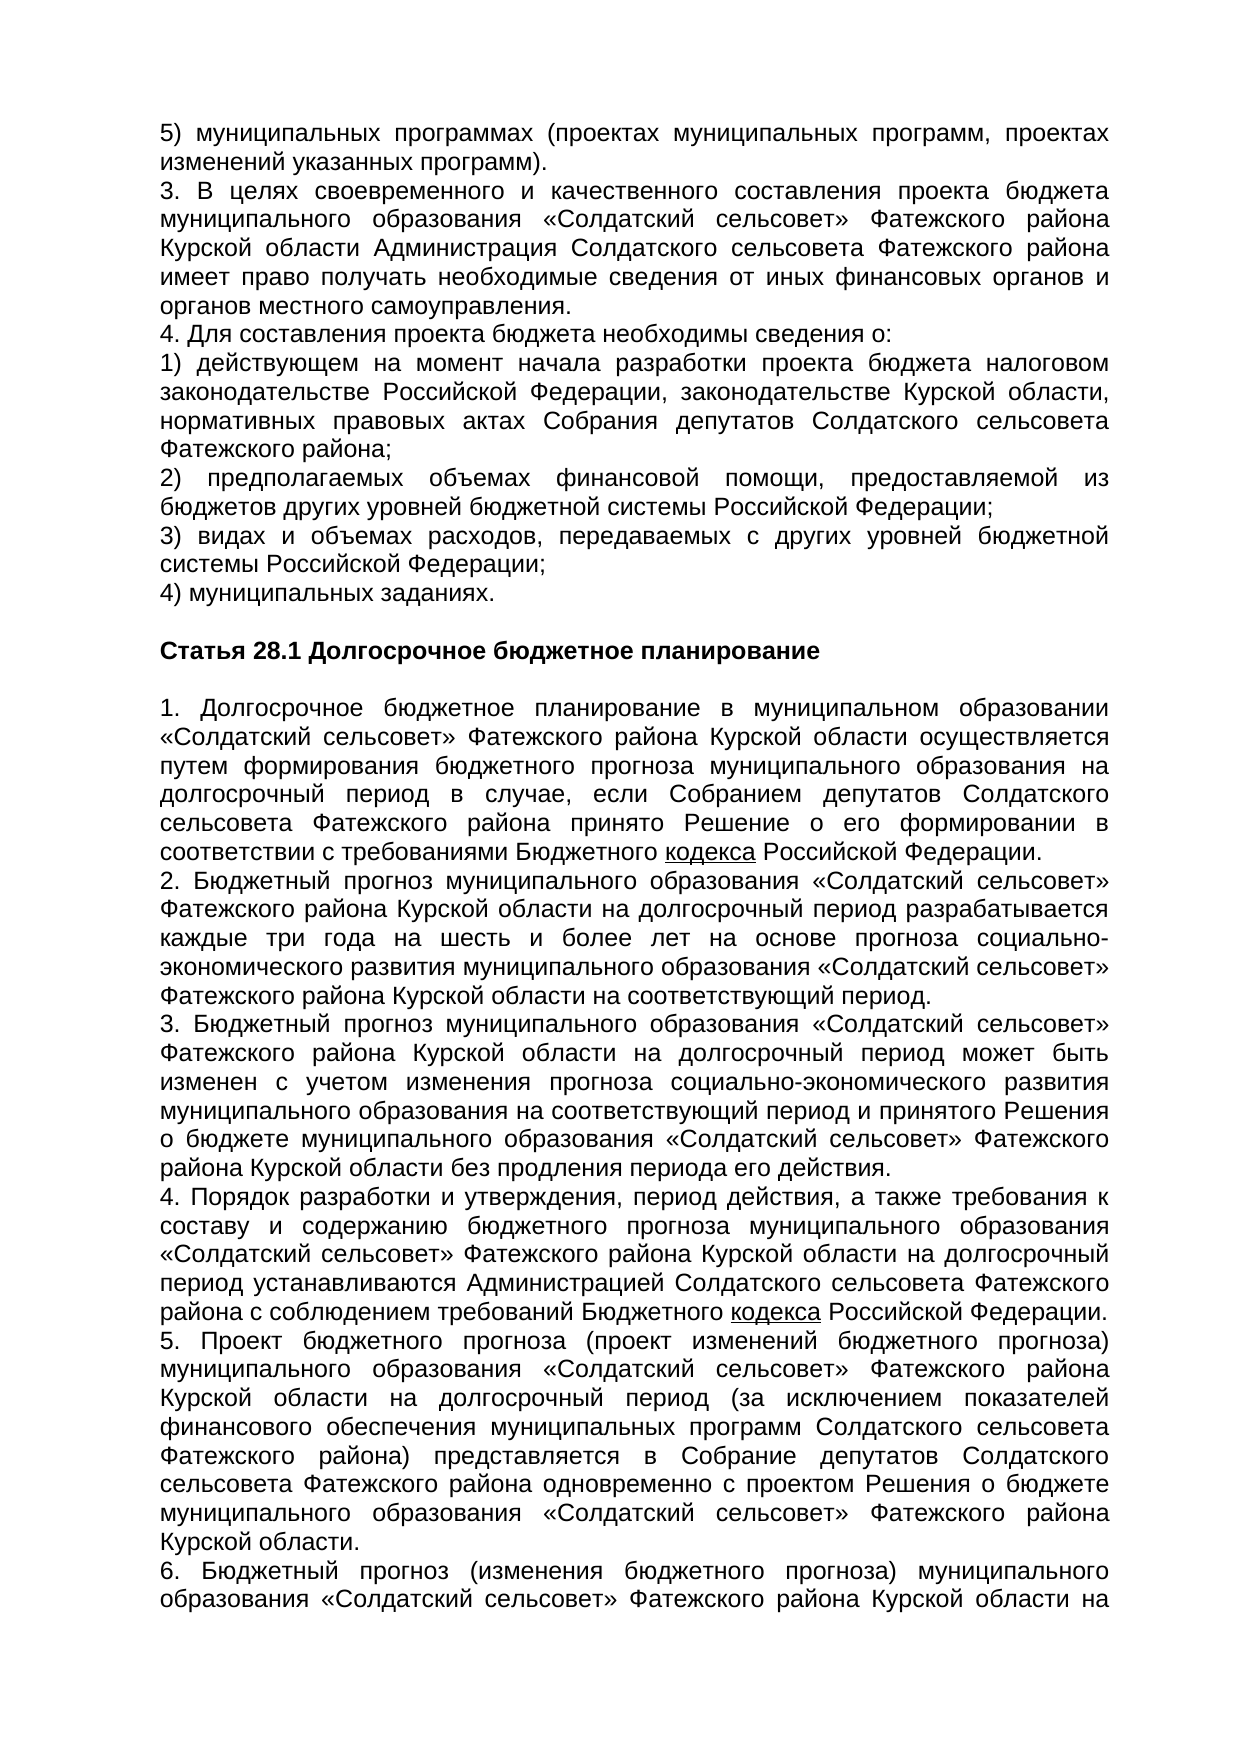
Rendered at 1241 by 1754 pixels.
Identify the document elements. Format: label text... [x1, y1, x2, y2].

text 4. Порядок разработки и утверждения, период действия, а также требования к составу и содержанию бюджетного прогноза муниципального образования «Солдатский сельсовет» Фатежского района Курской области на долгосрочный период устанавливаются Администрацией Солдатского сельсовета Фатежского района с соблюдением требований Бюджетного кодекса Российской Федерации. [159, 1182, 1110, 1326]
text 1) действующем на момент начала разработки проекта бюджета налоговом законодательстве Российской Федерации, законодательстве Курской области, нормативных правовых актах Собрания депутатов Солдатского сельсовета Фатежского района; [159, 348, 1110, 463]
text 3. В целях своевременного и качественного составления проекта бюджета муниципального образования «Солдатский сельсовет» Фатежского района Курской области Администрация Солдатского сельсовета Фатежского района имеет право получать необходимые сведения от иных финансовых органов и органов местного самоуправления. [159, 176, 1110, 319]
text 1. Долгосрочное бюджетное планирование в муниципальном образовании «Солдатский сельсовет» Фатежского района Курской области осуществляется путем формирования бюджетного прогноза муниципального образования на долгосрочный период в случае, если Собранием депутатов Солдатского сельсовета Фатежского района принято Решение о его формировании в соответствии с требованиями Бюджетного кодекса Российской Федерации. [159, 693, 1110, 866]
text 2. Бюджетный прогноз муниципального образования «Солдатский сельсовет» Фатежского района Курской области на долгосрочный период разрабатывается каждые три года на шесть и более лет на основе прогноза социально-экономического развития муниципального образования «Солдатский сельсовет» Фатежского района Курской области на соответствующий период. [159, 866, 1110, 1009]
text 3) видах и объемах расходов, передаваемых с других уровней бюджетной системы Российской Федерации; [159, 521, 1110, 578]
text 3. Бюджетный прогноз муниципального образования «Солдатский сельсовет» Фатежского района Курской области на долгосрочный период может быть изменен с учетом изменения прогноза социально-экономического развития муниципального образования на соответствующий период и принятого Решения о бюджете муниципального образования «Солдатский сельсовет» Фатежского района Курской области без продления периода его действия. [159, 1009, 1110, 1182]
text 5. Проект бюджетного прогноза (проект изменений бюджетного прогноза) муниципального образования «Солдатский сельсовет» Фатежского района Курской области на долгосрочный период (за исключением показателей финансового обеспечения муниципальных программ Солдатского сельсовета Фатежского района) представляется в Собрание депутатов Солдатского сельсовета Фатежского района одновременно с проектом Решения о бюджете муниципального образования «Солдатский сельсовет» Фатежского района Курской области. [159, 1326, 1110, 1556]
text 4. Для составления проекта бюджета необходимы сведения о: [159, 319, 1110, 348]
text 4) муниципальных заданиях. [159, 578, 1110, 607]
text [159, 1556, 1110, 1613]
text Статья 28.1 Долгосрочное бюджетное планирование [159, 636, 1110, 664]
text 2) предполагаемых объемах финансовой помощи, предоставляемой из бюджетов других уровней бюджетной системы Российской Федерации; [159, 463, 1110, 521]
text 5) муниципальных программах (проектах муниципальных программ, проектах изменений указанных программ). [159, 118, 1110, 176]
